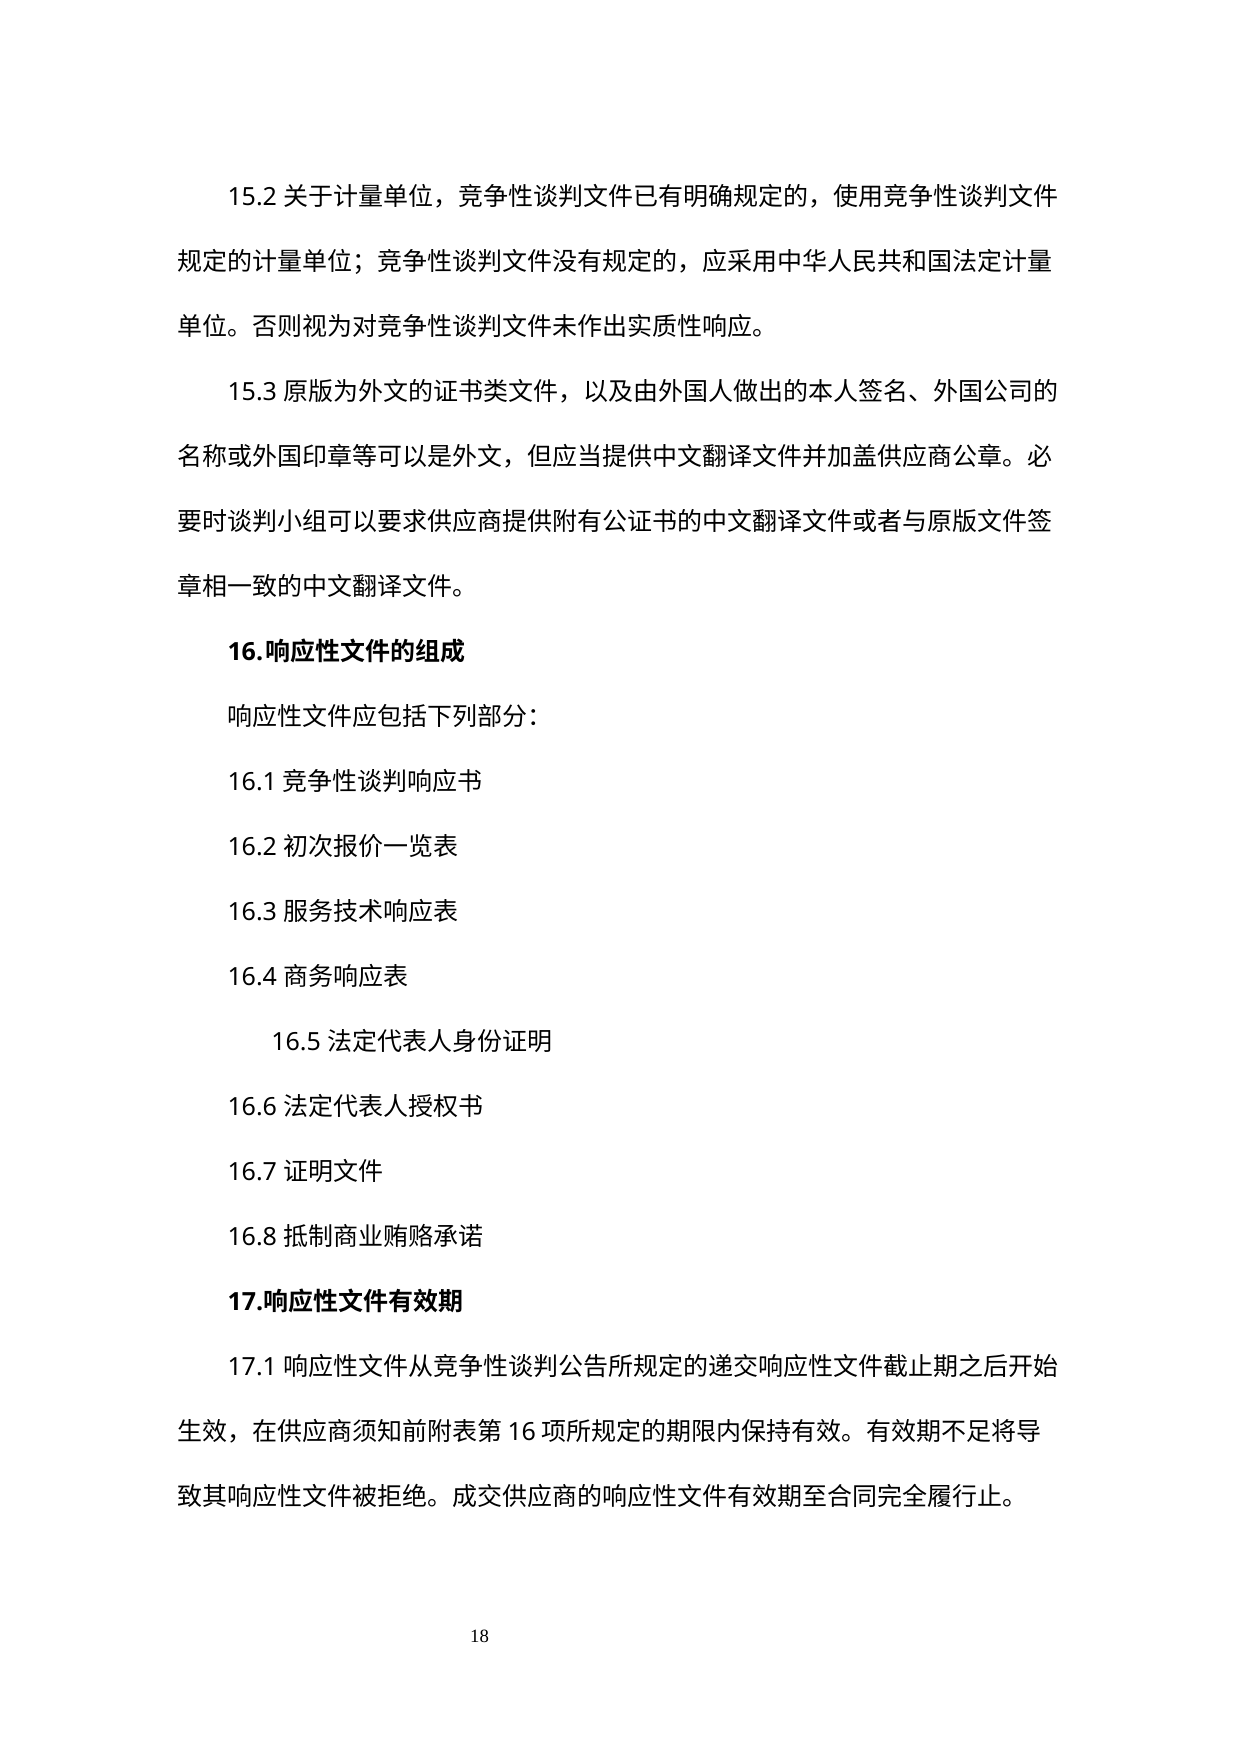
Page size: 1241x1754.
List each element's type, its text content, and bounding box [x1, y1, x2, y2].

text 16.5 法定代表人身份证明 [227, 1007, 1063, 1072]
text 15.3 原版为外文的证书类文件，以及由外国人做出的本人签名、外国公司的名称或外国印章等可以是外文，但应当提供中文翻译文件并加盖供应商公章。必要时谈判小组可以要求供应商提供附有公证书的中文翻译文件或者与原版文件签章相一致的中文翻译文件。 [177, 357, 1063, 617]
text 16.1竞争性谈判响应书 [177, 747, 1063, 812]
text 15.2 关于计量单位，竞争性谈判文件已有明确规定的，使用竞争性谈判文件规定的计量单位；竞争性谈判文件没有规定的，应采用中华人民共和国法定计量单位。否则视为对竞争性谈判文件未作出实质性响应。 [177, 162, 1063, 357]
text 17.1 响应性文件从竞争性谈判公告所规定的递交响应性文件截止期之后开始生效，在供应商须知前附表第16项所规定的期限内保持有效。有效期不足将导致其响应性文件被拒绝。成交供应商的响应性文件有效期至合同完全履行止。 [177, 1332, 1063, 1527]
list 响应性文件应包括下列部分： [177, 682, 1063, 747]
text 17.响应性文件有效期 [177, 1267, 1063, 1332]
text 16.3 服务技术响应表 [177, 877, 1063, 942]
text 16.8 抵制商业贿赂承诺 [177, 1202, 1063, 1267]
text 16.4 商务响应表 [177, 942, 1063, 1007]
list 响应性文件的组成 [177, 617, 1063, 682]
text 16.6 法定代表人授权书 [177, 1072, 1063, 1137]
text 16.2 初次报价一览表 [177, 812, 1063, 877]
text 16.7 证明文件 [177, 1137, 1063, 1202]
